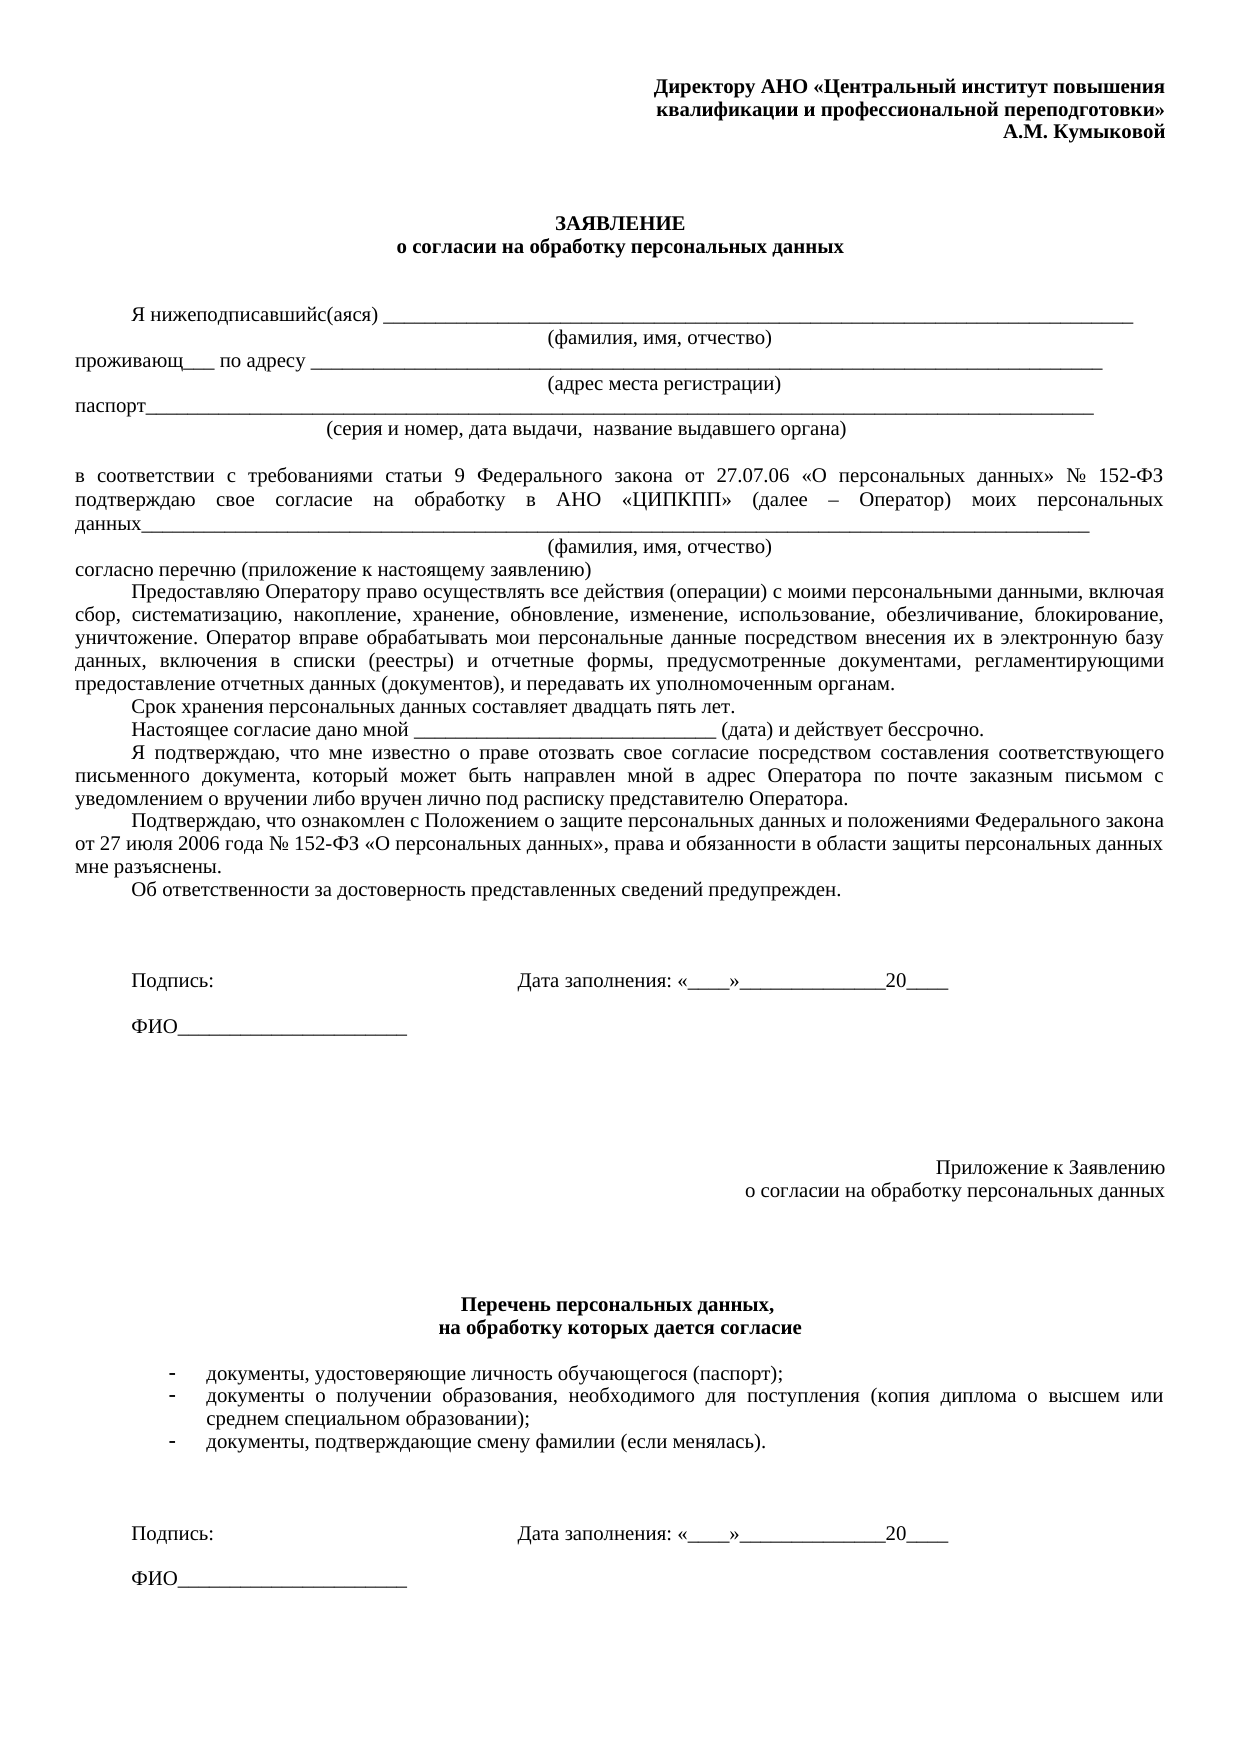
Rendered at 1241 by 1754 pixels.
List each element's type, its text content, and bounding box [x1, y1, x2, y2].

text Срок хранения персональных данных составляет двадцать пять лет. [75, 695, 1165, 718]
text А.М. Кумыковой [591, 121, 1165, 143]
text о согласии на обработку персональных данных [75, 235, 1165, 258]
text Приложение к Заявлению о согласии на обработку персональных данных [75, 1156, 1165, 1202]
text Директору АНО «Центральный институт повышения квалификации и профессиональной переподготовки» [591, 75, 1165, 121]
text паспорт___________________________________________________________________________________________ [75, 394, 1165, 417]
text (фамилия, имя, отчество) [75, 535, 1165, 558]
text Подпись: Дата заполнения: «____»______________20____ [75, 969, 1165, 992]
text согласно перечню (приложение к настоящему заявлению) [75, 558, 1165, 581]
text ЗАЯВЛЕНИЕ [75, 212, 1165, 235]
text в соответствии с требованиями статьи 9 Федерального закона от 27.07.06 «О персональных данных» № 152-ФЗ подтверждаю свое согласие на обработку в АНО «ЦИПКПП» (далее – Оператор) моих персональных данных___________________________________________________________________________________________ [75, 463, 1165, 535]
text Я нижеподписавшийс(аяся) ________________________________________________________________________ [75, 303, 1165, 326]
text проживающ___ по адресу ____________________________________________________________________________ [75, 349, 1165, 372]
list документы, удостоверяющие личность обучающегося (паспорт); [169, 1362, 1165, 1385]
list документы, подтверждающие смену фамилии (если менялась). [169, 1430, 1165, 1453]
text ФИО______________________ [75, 1567, 1165, 1590]
text Подпись: Дата заполнения: «____»______________20____ [75, 1522, 1165, 1544]
text Я подтверждаю, что мне известно о праве отозвать свое согласие посредством составления соответствующего письменного документа, который может быть направлен мной в адрес Оператора по почте заказным письмом с уведомлением о вручении либо вручен лично под расписку представителю Оператора. [75, 741, 1165, 809]
list документы о получении образования, необходимого для поступления (копия диплома о высшем или среднем специальном образовании); [169, 1385, 1165, 1430]
text Перечень персональных данных, на обработку которых дается согласие [75, 1293, 1165, 1339]
text Предоставляю Оператору право осуществлять все действия (операции) с моими персональными данными, включая сбор, систематизацию, накопление, хранение, обновление, изменение, использование, обезличивание, блокирование, уничтожение. Оператор вправе обрабатывать мои персональные данные посредством внесения их в электронную базу данных, включения в списки (реестры) и отчетные формы, предусмотренные документами, регламентирующими предоставление отчетных данных (документов), и передавать их уполномоченным органам. [75, 581, 1165, 695]
text Подтверждаю, что ознакомлен с Положением о защите персональных данных и положениями Федерального закона от 27 июля 2006 года № 152-ФЗ «О персональных данных», права и обязанности в области защиты персональных данных мне разъяснены. [75, 809, 1165, 878]
text (фамилия, имя, отчество) [75, 326, 1165, 349]
text Настоящее согласие дано мной _____________________________ (дата) и действует бессрочно. [75, 718, 1165, 741]
text Об ответственности за достоверность представленных сведений предупрежден. [75, 878, 1165, 901]
text ФИО______________________ [75, 1015, 1165, 1038]
text (серия и номер, дата выдачи, название выдавшего органа) [75, 417, 1165, 440]
text (адрес места регистрации) [75, 372, 1165, 394]
